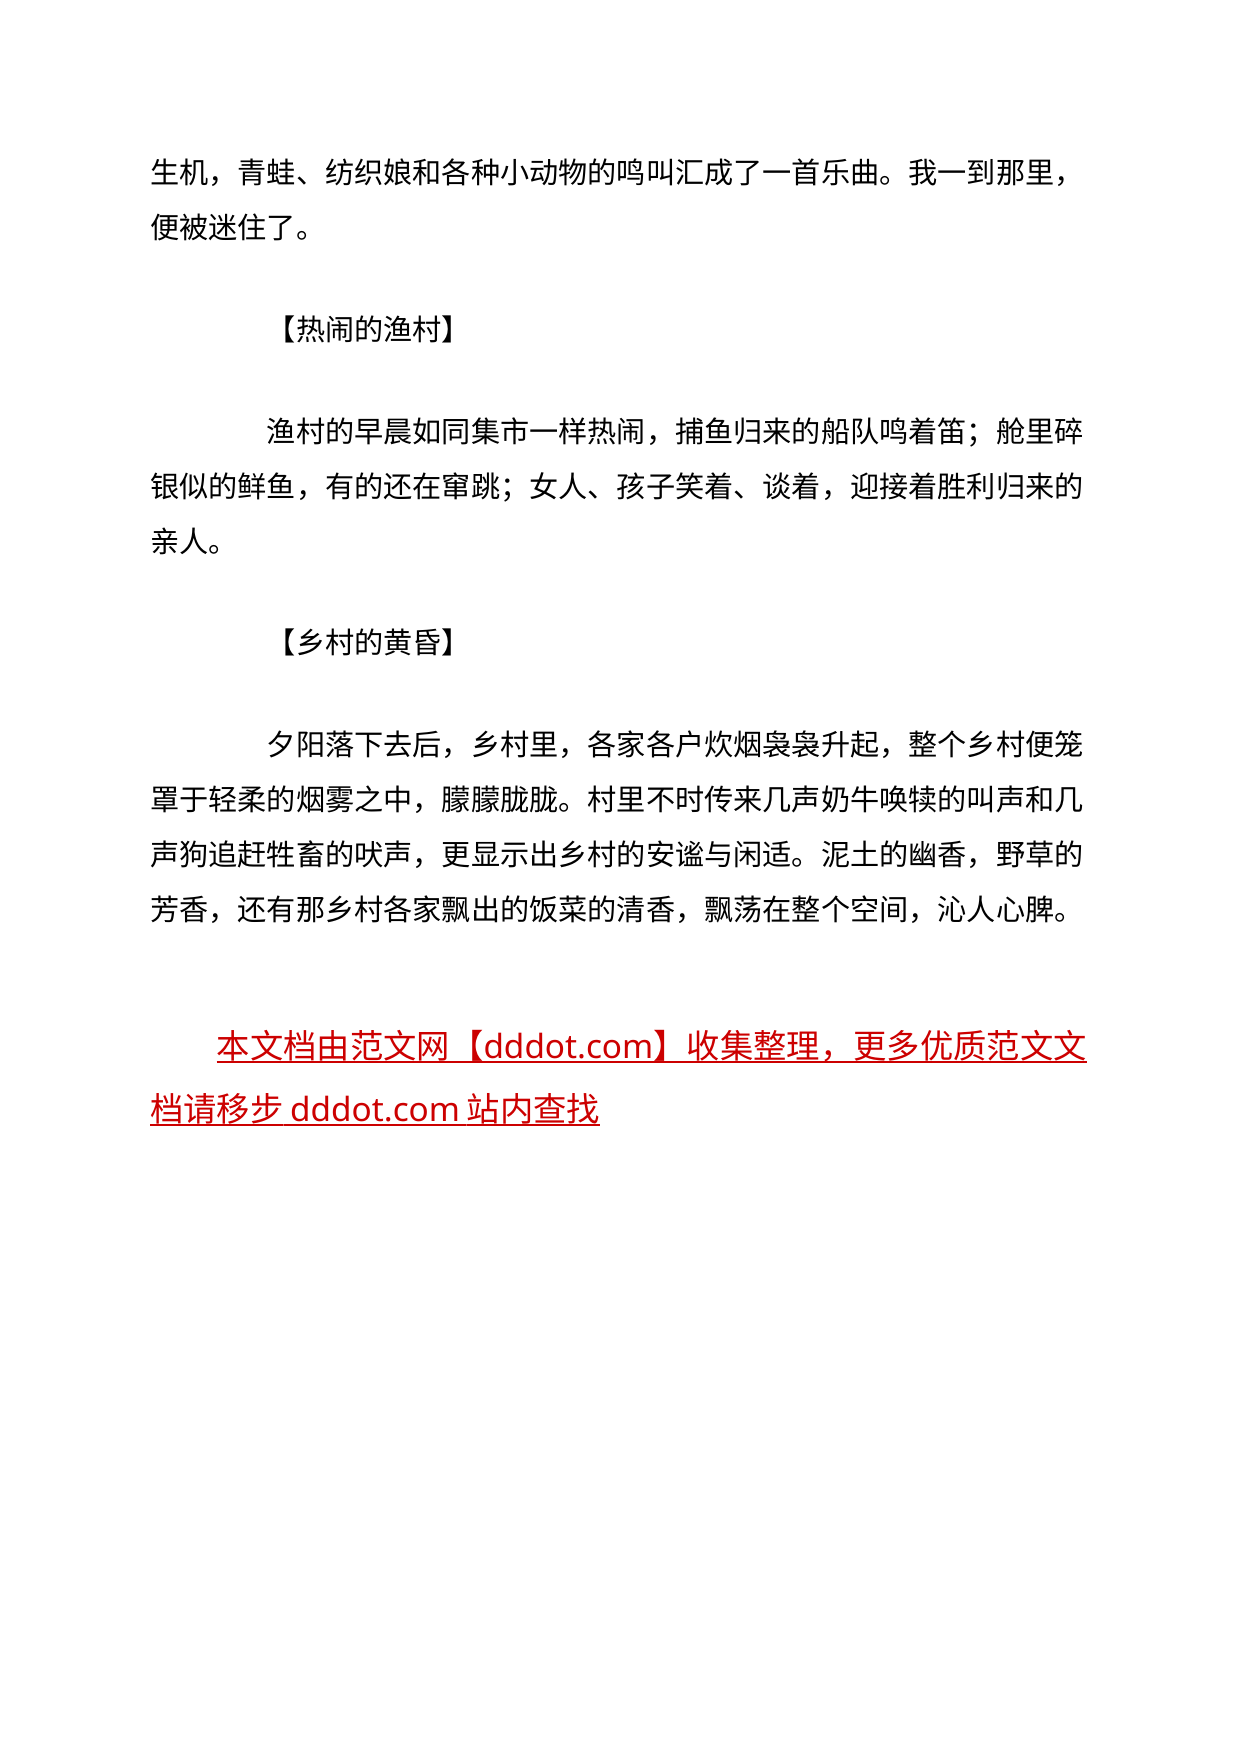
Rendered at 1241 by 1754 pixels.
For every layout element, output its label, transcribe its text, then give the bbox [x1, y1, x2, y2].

text 本文档由范文网【dddot.com】收集整理，更多优质范文文档请移步dddot.com站内查找 [150, 1019, 1090, 1131]
text 【热闹的渔村】 [150, 307, 1090, 349]
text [150, 150, 1090, 247]
text 【乡村的黄昏】 [150, 620, 1090, 662]
text 夕阳落下去后，乡村里，各家各户炊烟袅袅升起，整个乡村便笼罩于轻柔的烟雾之中，朦朦胧胧。村里不时传来几声奶牛唤犊的叫声和几声狗追赶牲畜的吠声，更显示出乡村的安谧与闲适。泥土的幽香，野草的芳香，还有那乡村各家飘出的饭菜的清香，飘荡在整个空间，沁人心脾。 [150, 722, 1090, 929]
text 渔村的早晨如同集市一样热闹，捕鱼归来的船队鸣着笛；舱里碎银似的鲜鱼，有的还在窜跳；女人、孩子笑着、谈着，迎接着胜利归来的亲人。 [150, 408, 1090, 561]
